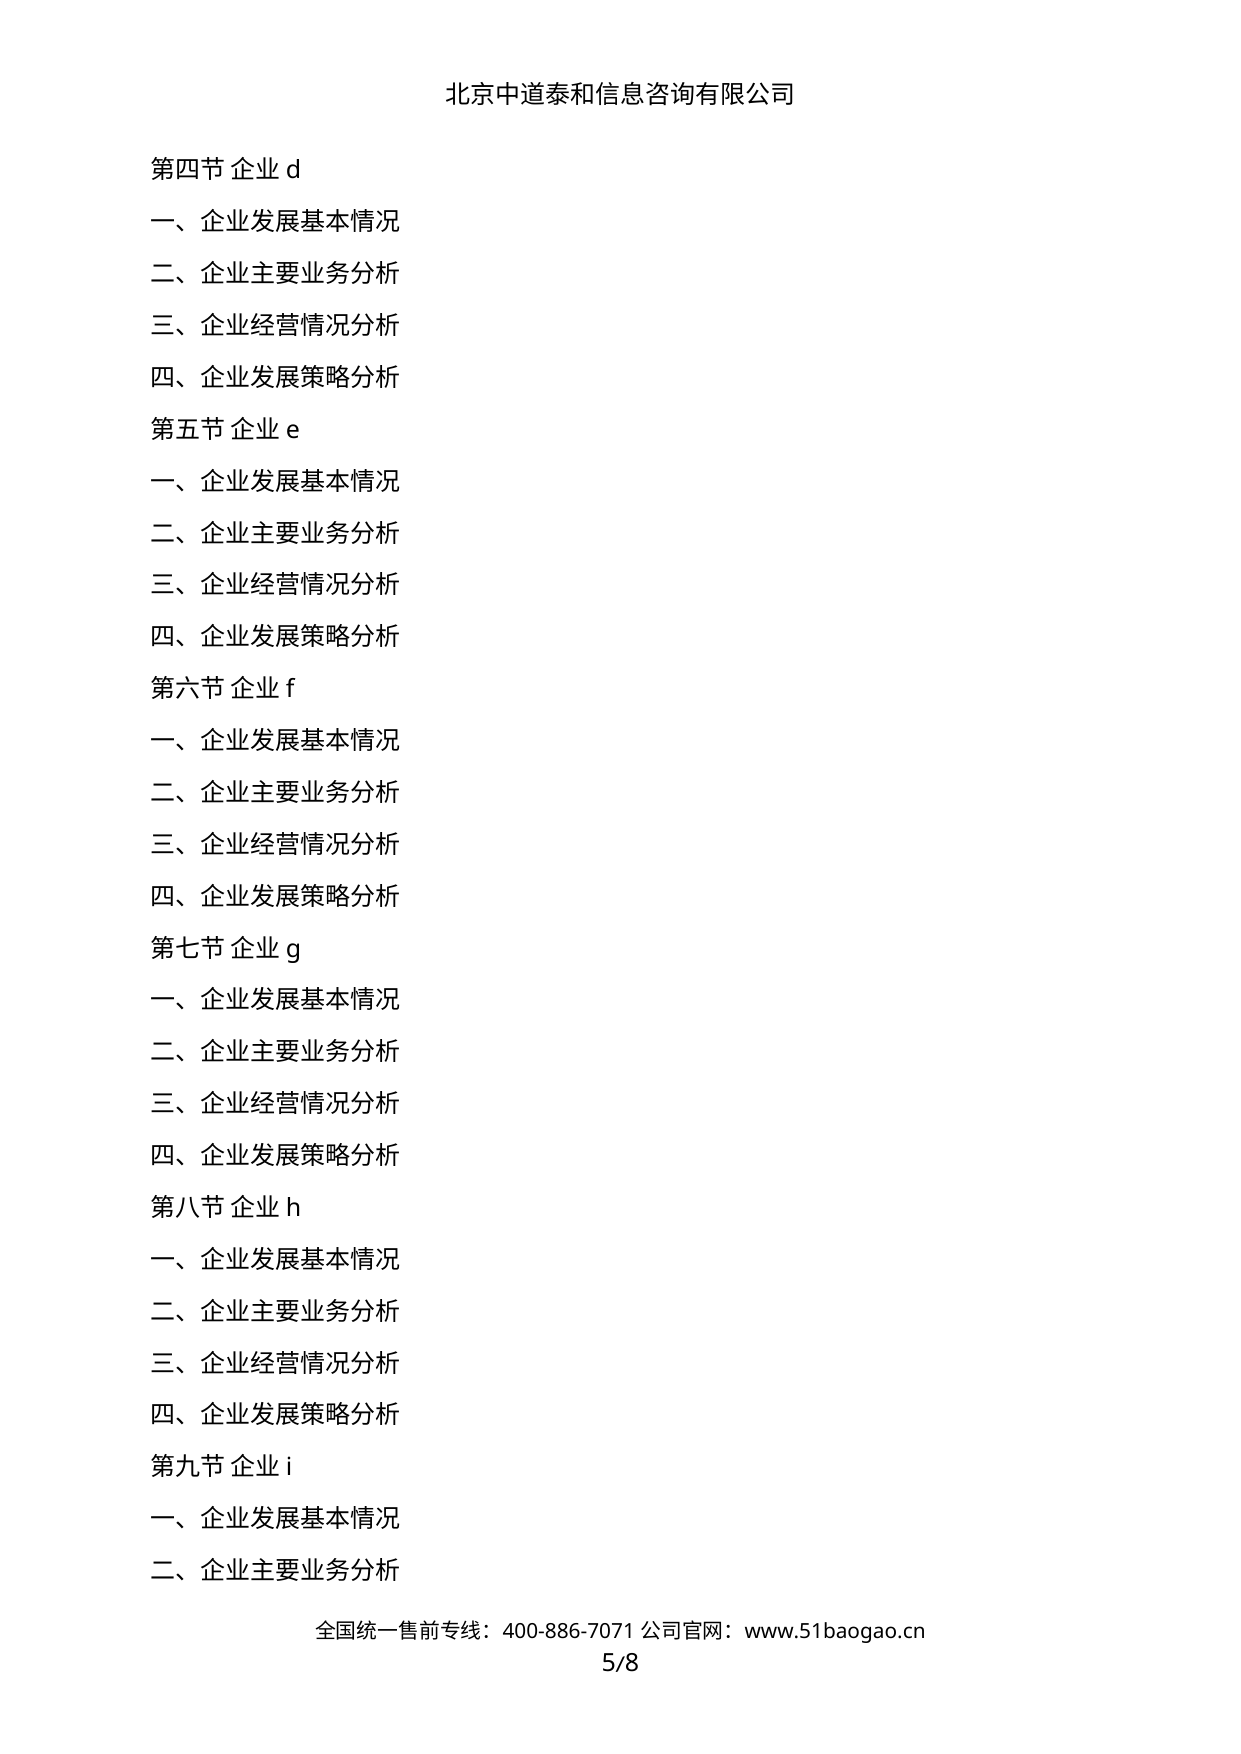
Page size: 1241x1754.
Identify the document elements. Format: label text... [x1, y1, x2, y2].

text 第六节 企业f [150, 669, 1090, 705]
text 一、企业发展基本情况 [150, 202, 1090, 238]
text 四、企业发展策略分析 [150, 1136, 1090, 1172]
text 二、企业主要业务分析 [150, 1032, 1090, 1068]
text 一、企业发展基本情况 [150, 1499, 1090, 1535]
text 二、企业主要业务分析 [150, 772, 1090, 809]
text 三、企业经营情况分析 [150, 1343, 1090, 1379]
text 三、企业经营情况分析 [150, 306, 1090, 342]
text 第八节 企业h [150, 1187, 1090, 1224]
text 四、企业发展策略分析 [150, 1395, 1090, 1431]
text 二、企业主要业务分析 [150, 513, 1090, 549]
text 一、企业发展基本情况 [150, 721, 1090, 757]
text 二、企业主要业务分析 [150, 254, 1090, 290]
text 二、企业主要业务分析 [150, 1291, 1090, 1327]
text 第五节 企业e [150, 409, 1090, 446]
text 一、企业发展基本情况 [150, 1239, 1090, 1276]
text 四、企业发展策略分析 [150, 357, 1090, 394]
text 三、企业经营情况分析 [150, 824, 1090, 861]
text 三、企业经营情况分析 [150, 1084, 1090, 1120]
text 一、企业发展基本情况 [150, 461, 1090, 497]
text 三、企业经营情况分析 [150, 565, 1090, 601]
text 第七节 企业g [150, 928, 1090, 964]
text 四、企业发展策略分析 [150, 876, 1090, 912]
text 四、企业发展策略分析 [150, 617, 1090, 653]
text 第四节 企业d [150, 150, 1090, 186]
text 二、企业主要业务分析 [150, 1551, 1090, 1587]
text 一、企业发展基本情况 [150, 980, 1090, 1016]
text 第九节 企业i [150, 1447, 1090, 1483]
